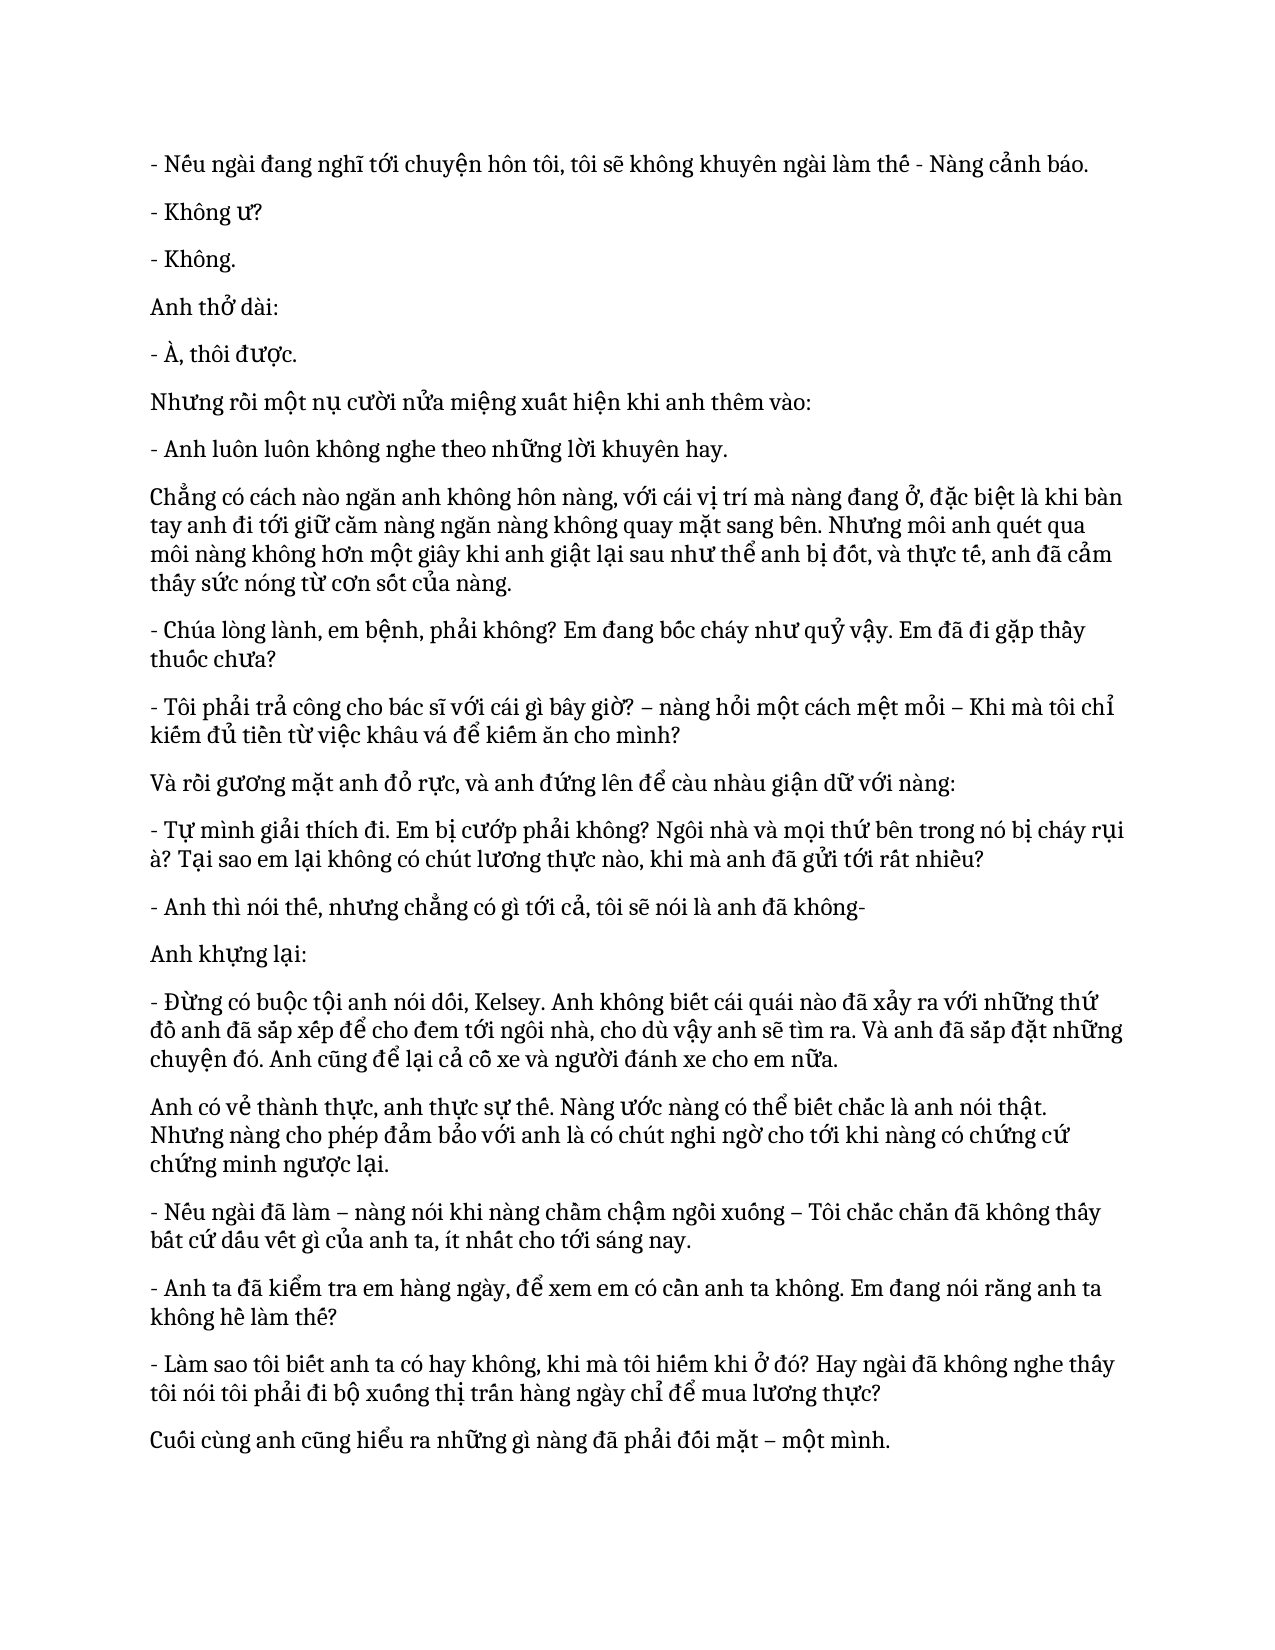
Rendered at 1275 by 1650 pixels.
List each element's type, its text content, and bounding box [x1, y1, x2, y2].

text - Nếu ngài đang nghĩ tới chuyện hôn tôi, tôi sẽ không khuyên ngài làm thế - Nàng cảnh báo. [150, 150, 1125, 179]
text Và rồi gương mặt anh đỏ rực, và anh đứng lên để càu nhàu giận dữ với nàng: [150, 769, 1125, 797]
text - Đừng có buộc tội anh nói dối, Kelsey. Anh không biết cái quái nào đã xảy ra với những thứ đồ anh đã sắp xếp để cho đem tới ngôi nhà, cho dù vậy anh sẽ tìm ra. Và anh đã sắp đặt những chuyện đó. Anh cũng để lại cả cỗ xe và người đánh xe cho em nữa. [150, 987, 1125, 1074]
text - À, thôi được. [150, 340, 1125, 369]
text - Anh thì nói thế, nhưng chẳng có gì tới cả, tôi sẽ nói là anh đã không- [150, 892, 1125, 921]
text - Tự mình giải thích đi. Em bị cướp phải không? Ngôi nhà và mọi thứ bên trong nó bị cháy rụi à? Tại sao em lại không có chút lương thực nào, khi mà anh đã gửi tới rất nhiều? [150, 816, 1125, 874]
text - Nếu ngài đã làm – nàng nói khi nàng chầm chậm ngồi xuống – Tôi chắc chắn đã không thấy bất cứ dấu vết gì của anh ta, ít nhất cho tới sáng nay. [150, 1197, 1125, 1255]
text Chẳng có cách nào ngăn anh không hôn nàng, với cái vị trí mà nàng đang ở, đặc biệt là khi bàn tay anh đi tới giữ cằm nàng ngăn nàng không quay mặt sang bên. Nhưng môi anh quét qua môi nàng không hơn một giây khi anh giật lại sau như thể anh bị đốt, và thực tế, anh đã cảm thấy sức nóng từ cơn sốt của nàng. [150, 482, 1125, 597]
text Anh có vẻ thành thực, anh thực sự thế. Nàng ước nàng có thể biết chắc là anh nói thật. Nhưng nàng cho phép đảm bảo với anh là có chút nghi ngờ cho tới khi nàng có chứng cứ chứng minh ngược lại. [150, 1092, 1125, 1179]
text - Anh luôn luôn không nghe theo những lời khuyên hay. [150, 435, 1125, 464]
text Cuối cùng anh cũng hiểu ra những gì nàng đã phải đối mặt – một mình. [150, 1426, 1125, 1455]
text Anh khựng lại: [150, 940, 1125, 969]
text - Tôi phải trả công cho bác sĩ với cái gì bây giờ? – nàng hỏi một cách mệt mỏi – Khi mà tôi chỉ kiếm đủ tiền từ việc khâu vá để kiếm ăn cho mình? [150, 692, 1125, 750]
text - Làm sao tôi biết anh ta có hay không, khi mà tôi hiếm khi ở đó? Hay ngài đã không nghe thấy tôi nói tôi phải đi bộ xuống thị trấn hàng ngày chỉ để mua lương thực? [150, 1350, 1125, 1407]
text - Không ư? [150, 197, 1125, 226]
text - Không. [150, 245, 1125, 274]
text - Anh ta đã kiểm tra em hàng ngày, để xem em có cần anh ta không. Em đang nói rằng anh ta không hề làm thế? [150, 1274, 1125, 1331]
text Nhưng rồi một nụ cười nửa miệng xuất hiện khi anh thêm vào: [150, 387, 1125, 416]
text - Chúa lòng lành, em bệnh, phải không? Em đang bốc cháy như quỷ vậy. Em đã đi gặp thầy thuốc chưa? [150, 616, 1125, 674]
text Anh thở dài: [150, 292, 1125, 321]
